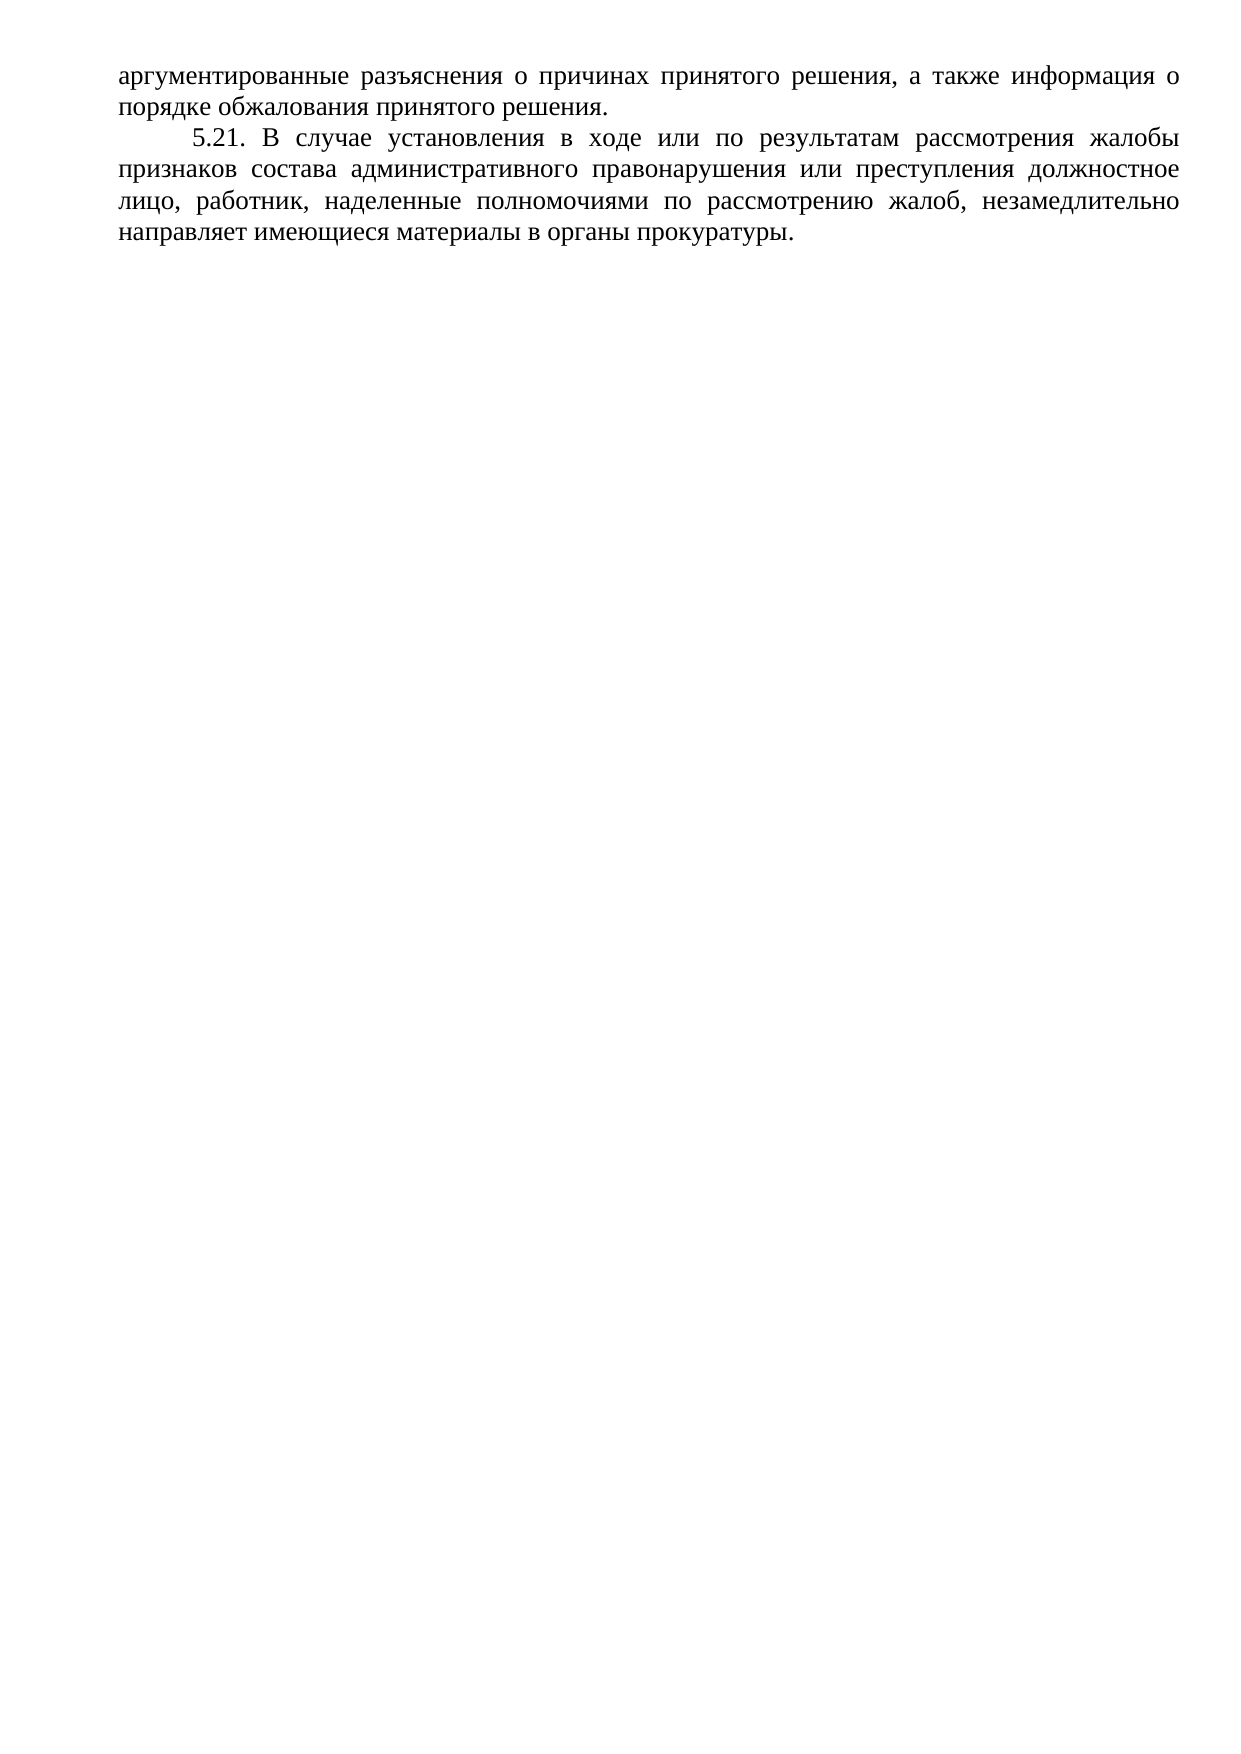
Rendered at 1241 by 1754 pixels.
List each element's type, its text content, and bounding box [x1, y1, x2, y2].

text 5.21. В случае установления в ходе или по результатам рассмотрения жалобы признаков состава административного правонарушения или преступления должностное лицо, работник, наделенные полномочиями по рассмотрению жалоб, незамедлительно направляет имеющиеся материалы в органы прокуратуры. [118, 121, 1181, 246]
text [118, 59, 1181, 121]
